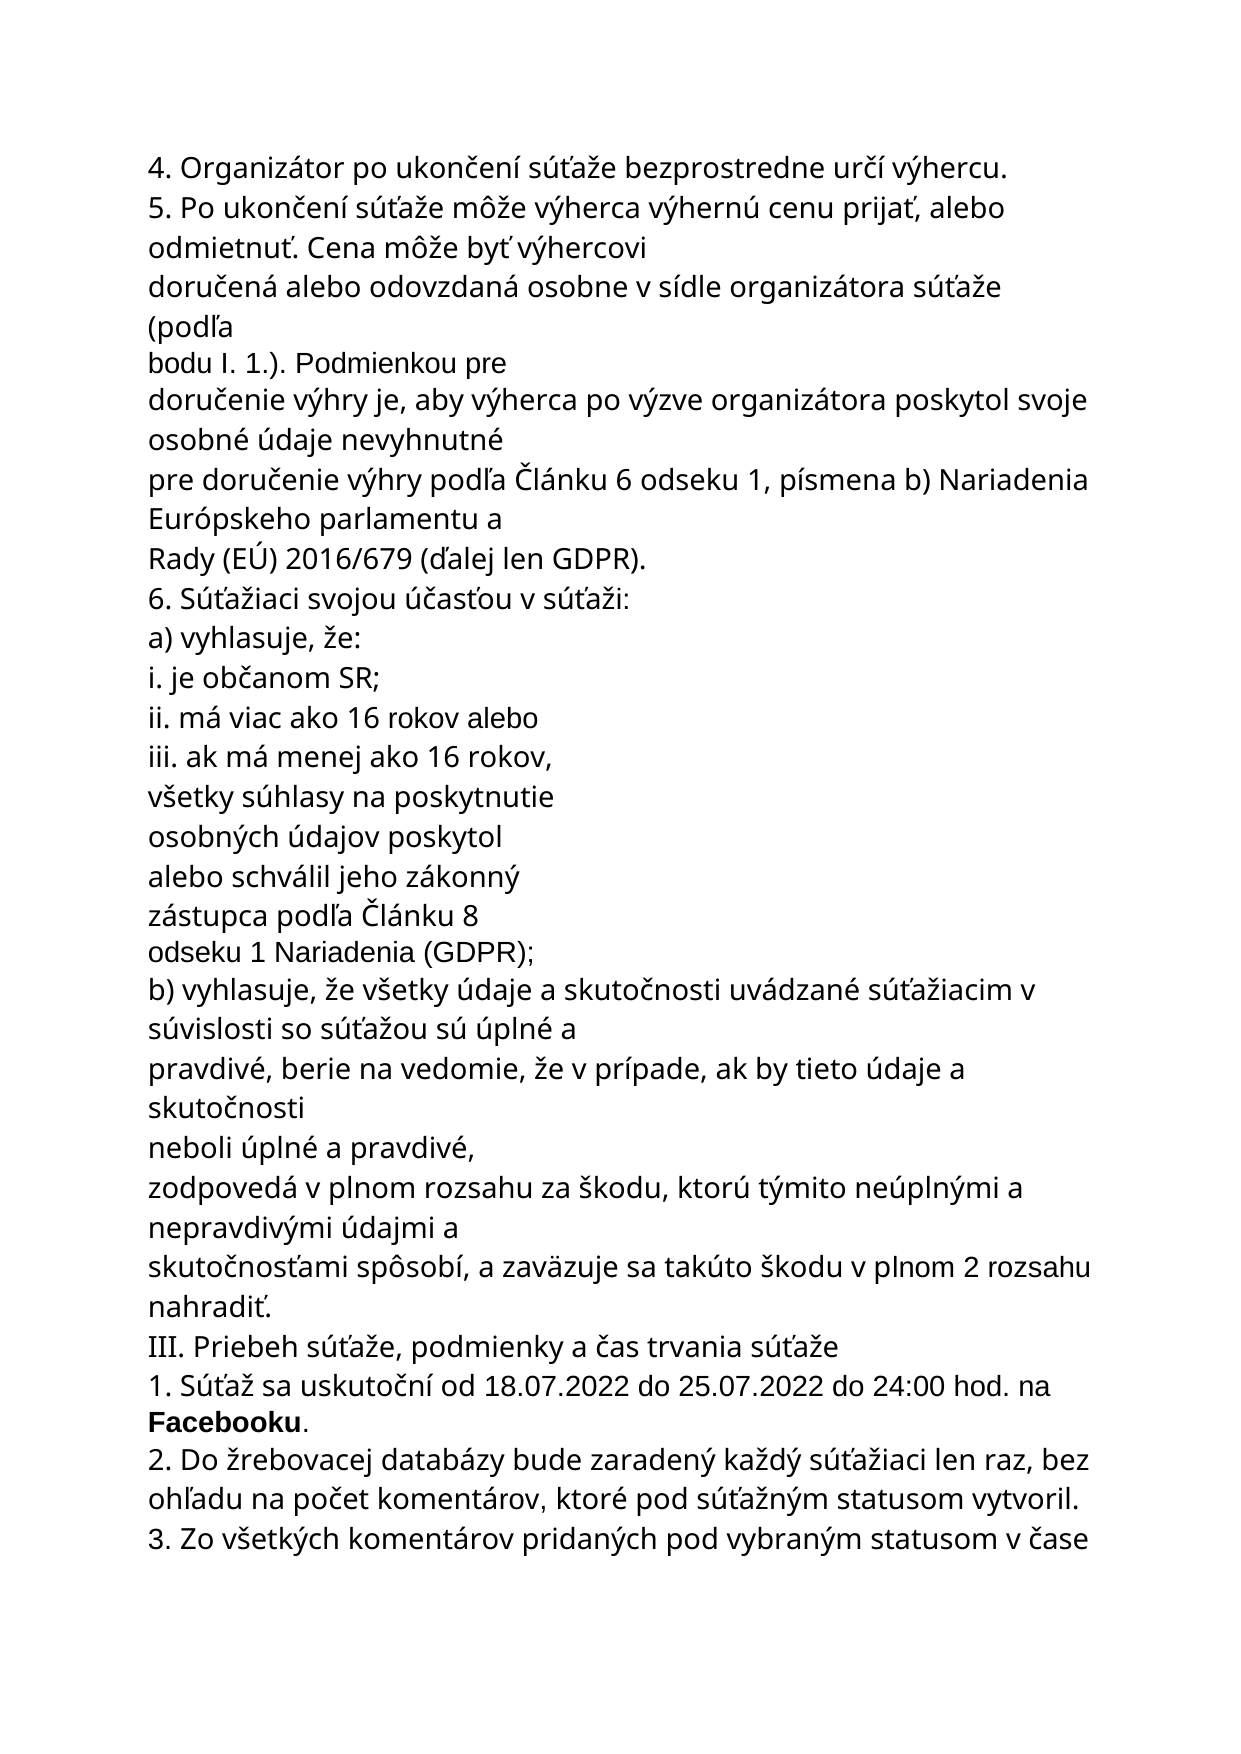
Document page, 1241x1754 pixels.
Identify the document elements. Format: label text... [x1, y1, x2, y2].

text skutočnosťami spôsobí, a zaväzuje sa takúto škodu v plnom 2 rozsahu [148, 1247, 1093, 1286]
text nepravdivými údajmi a [148, 1207, 1093, 1247]
text odmietnuť. Cena môže byť výhercovi [148, 227, 1093, 267]
text odseku 1 Nariadenia (GDPR); [148, 935, 1093, 969]
text a) vyhlasuje, že: [148, 618, 1093, 657]
text bodu I. 1.). Podmienkou pre [148, 346, 1093, 379]
text 5. Po ukončení súťaže môže výherca výhernú cenu prijať, alebo [148, 187, 1093, 227]
text 3. Zo všetkých komentárov pridaných pod vybraným statusom v čase [148, 1518, 1093, 1558]
text súvislosti so súťažou sú úplné a [148, 1008, 1093, 1048]
text osobných údajov poskytol [148, 816, 1093, 856]
text III. Priebeh súťaže, podmienky a čas trvania súťaže [148, 1326, 1093, 1366]
text ii. má viac ako 16 rokov alebo [148, 697, 1093, 737]
text doručená alebo odovzdaná osobne v sídle organizátora súťaže (podľa [148, 267, 1093, 346]
text 2. Do žrebovacej databázy bude zaradený každý súťažiaci len raz, bez [148, 1439, 1093, 1478]
text doručenie výhry je, aby výherca po výzve organizátora poskytol svoje [148, 379, 1093, 419]
text neboli úplné a pravdivé, [148, 1127, 1093, 1167]
text pre doručenie výhry podľa Článku 6 odseku 1, písmena b) Nariadenia [148, 459, 1093, 499]
text b) vyhlasuje, že všetky údaje a skutočnosti uvádzané súťažiacim v [148, 969, 1093, 1008]
text 4. Organizátor po ukončení súťaže bezprostredne určí výhercu. [148, 148, 1093, 187]
text iii. ak má menej ako 16 rokov, [148, 737, 1093, 776]
text 1. Súťaž sa uskutoční od 18.07.2022 do 25.07.2022 do 24:00 hod. na Facebooku. [148, 1366, 1093, 1439]
text zástupca podľa Článku 8 [148, 896, 1093, 935]
text alebo schválil jeho zákonný [148, 856, 1093, 896]
text Európskeho parlamentu a [148, 499, 1093, 538]
text všetky súhlasy na poskytnutie [148, 776, 1093, 816]
text osobné údaje nevyhnutné [148, 419, 1093, 459]
text pravdivé, berie na vedomie, že v prípade, ak by tieto údaje a skutočnosti [148, 1048, 1093, 1127]
text zodpovedá v plnom rozsahu za škodu, ktorú týmito neúplnými a [148, 1167, 1093, 1207]
text ohľadu na počet komentárov, ktoré pod súťažným statusom vytvoril. [148, 1478, 1093, 1518]
text nahradiť. [148, 1286, 1093, 1326]
text Rady (EÚ) 2016/679 (ďalej len GDPR). [148, 538, 1093, 578]
text i. je občanom SR; [148, 657, 1093, 697]
text 6. Súťažiaci svojou účasťou v súťaži: [148, 578, 1093, 618]
